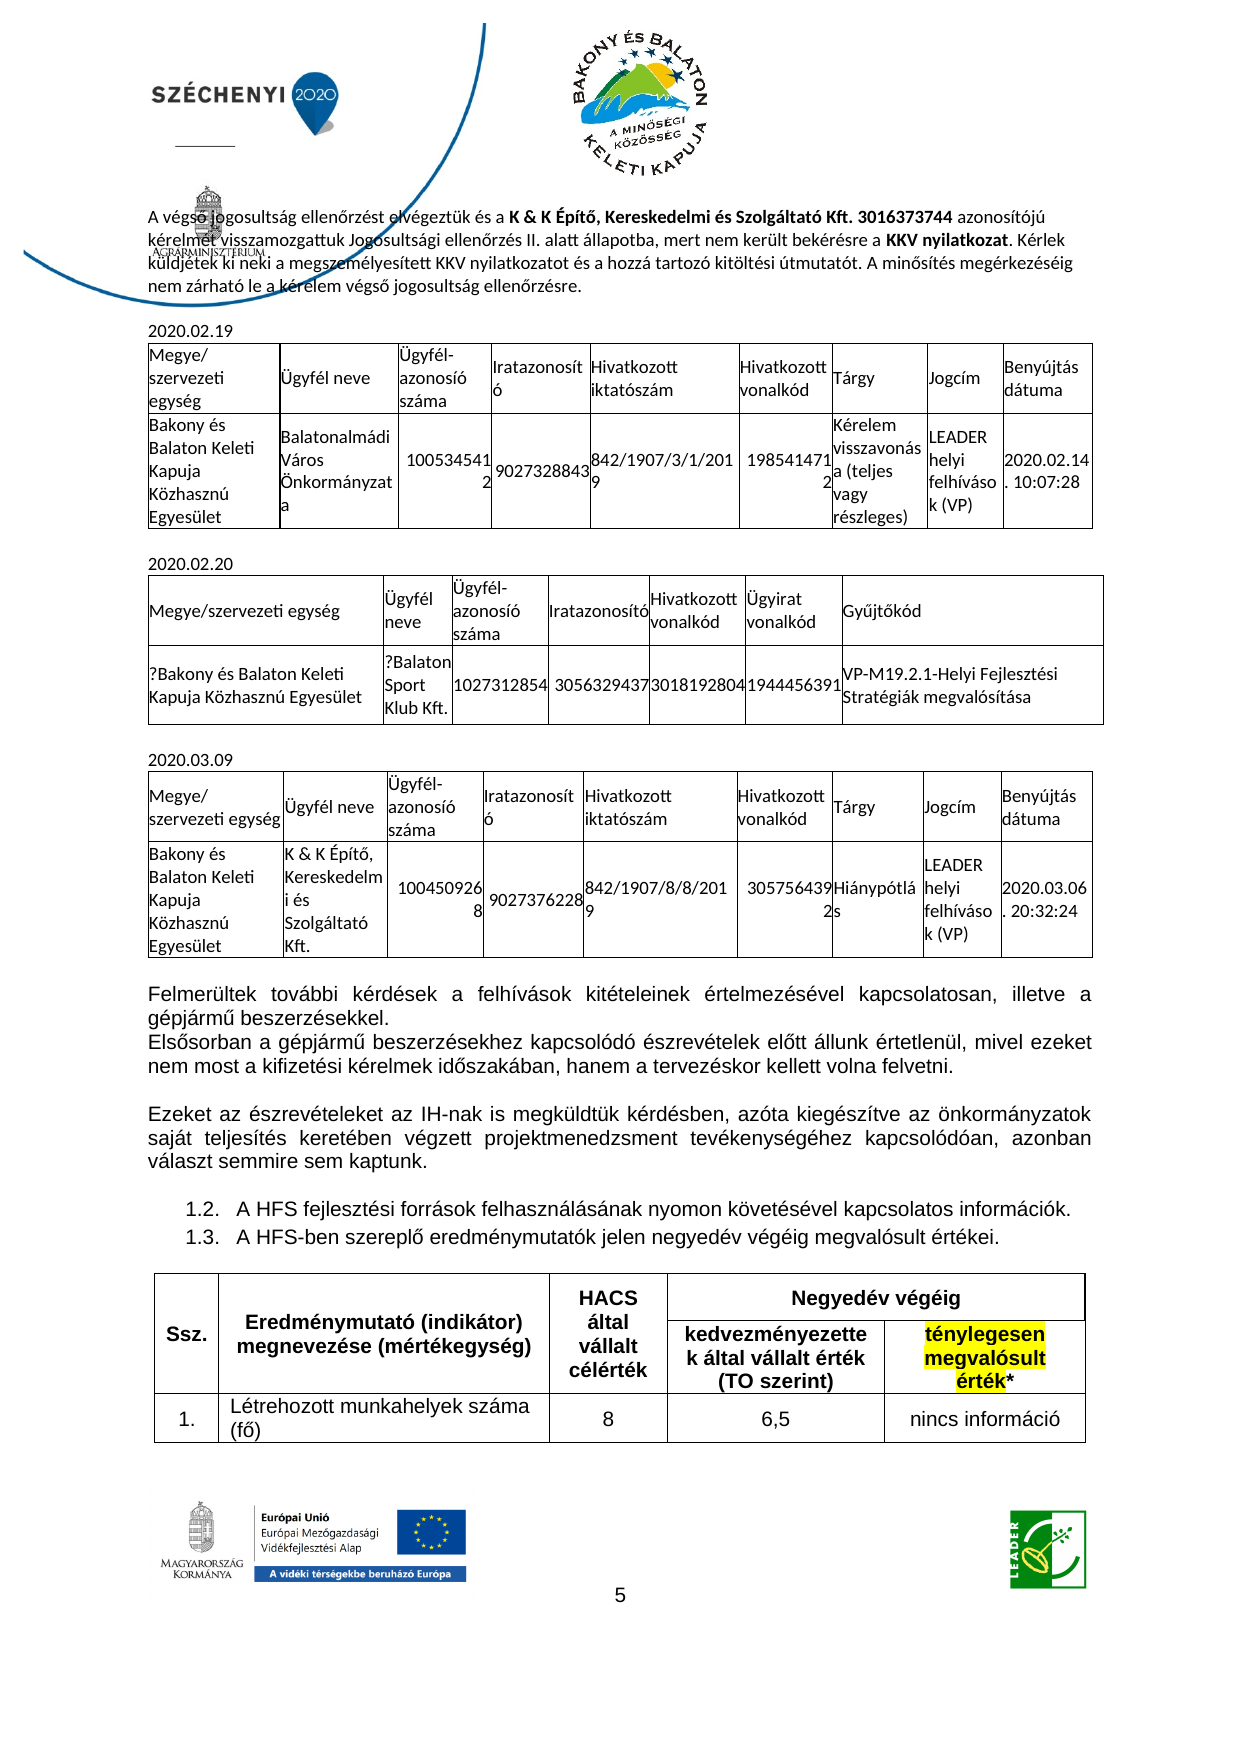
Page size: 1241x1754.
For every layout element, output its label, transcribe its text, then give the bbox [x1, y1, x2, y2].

table_cell 3018192804 [650, 646, 745, 724]
table_header Iratazonosító [484, 772, 583, 841]
table_cell Bakony és Balaton Keleti Kapuja Közhasznú Egyesület [149, 414, 279, 528]
table_header Megye/szervezeti egység [149, 576, 383, 645]
table_header Ügyirat vonalkód [746, 576, 842, 645]
table_header Ügyfél-azonosíó száma [453, 576, 548, 645]
picture [1007, 1508, 1089, 1592]
table_header Benyújtás dátuma [1004, 344, 1092, 412]
table_cell ténylegesen megvalósult érték* [885, 1321, 956, 1393]
table_header Tárgy [833, 344, 927, 412]
table_header Iratazonosító [549, 576, 649, 645]
table_header Hivatkozott iktatószám [591, 344, 739, 412]
table_cell 6,5 [668, 1394, 884, 1442]
picture [569, 23, 710, 180]
table_cell 3057564392 [738, 842, 832, 957]
table_cell K & K Építő, Kereskedelmi és Szolgáltató Kft. [284, 842, 387, 957]
table_header Ssz. [155, 1274, 218, 1393]
text A végső jogosultság ellenőrzést elvégeztük és a K & K Építő, Kereskedelmi és Szolgáltató Kft. 3016373744 azonosítójú kérelmét visszamozgattuk Jogosultsági ellenőrzés II. alatt állapotba, mert nem került bekérésre a KKV nyilatkozat. Kérlek küldjétek ki neki a megszemélyesített KKV nyilatkozatot és a hozzá tartozó kitöltési útmutatót. A minősítés megérkezéséig nem zárható le a kérelem végső jogosultság ellenőrzésre. [148, 205, 1093, 297]
table_header Iratazonosító [492, 344, 590, 412]
text Felmerültek további kérdések a felhívások kitételeinek értelmezésével kapcsolatosan, illetve a gépjármű beszerzésekkel. [148, 982, 1093, 1029]
table_cell ténylegesen megvalósult érték* [1006, 1321, 1085, 1393]
table_cell 9027328843 [492, 414, 590, 528]
table_cell Bakony és Balaton Keleti Kapuja Közhasznú Egyesület [149, 842, 283, 957]
table_header Eredménymutató (indikátor) megnevezése (mértékegység) [219, 1274, 549, 1393]
list A HFS-ben szereplő eredménymutatók jelen negyedév végéig megvalósult értékei. [185, 1225, 1093, 1249]
table_cell 2020.03.06. 20:32:24 [1002, 842, 1092, 957]
table_cell 1944456391 [746, 646, 842, 724]
table_cell 842/1907/3/1/2019 [591, 414, 739, 528]
text 2020.03.09 [148, 748, 1093, 771]
table_header Hivatkozott vonalkód [738, 772, 832, 841]
table_cell ?Bakony és Balaton Keleti Kapuja Közhasznú Egyesület [149, 646, 383, 724]
table_cell VP-M19.2.1-Helyi Fejlesztési Stratégiák megvalósítása [843, 646, 1103, 724]
table_cell 8 [550, 1394, 667, 1442]
table_header Megye/szervezeti egység [149, 772, 283, 841]
picture [147, 1480, 477, 1602]
table_cell Balatonalmádi Város Önkormányzata [281, 414, 398, 528]
picture [23, 23, 496, 319]
table_cell 1027312854 [453, 646, 548, 724]
table_header Hivatkozott vonalkód [650, 576, 745, 645]
table_cell 3056329437 [549, 646, 649, 724]
table_header Benyújtás dátuma [1002, 772, 1092, 841]
table_cell kedvezményezettek által vállalt érték (TO szerint) [668, 1321, 884, 1393]
table_cell LEADER helyi felhívások (VP) [924, 842, 1001, 957]
table_header Hivatkozott vonalkód [740, 344, 832, 412]
table_cell ?Balaton Sport Klub Kft. [384, 646, 452, 724]
table_header Tárgy [833, 772, 923, 841]
table_cell 1005345412 [399, 414, 491, 528]
table_cell Létrehozott munkahelyek száma (fő) [219, 1394, 549, 1442]
table_header Hivatkozott iktatószám [584, 772, 737, 841]
table_cell 1004509268 [388, 842, 483, 957]
table_cell LEADER helyi felhívások (VP) [928, 414, 1003, 528]
table_cell nincs információ [885, 1394, 1085, 1442]
table_header Jogcím [924, 772, 1001, 841]
table_header Ügyfél neve [281, 344, 398, 412]
table_header Ügyfél-azonosíó száma [388, 772, 483, 841]
table_cell 842/1907/8/8/2019 [584, 842, 737, 957]
table_cell Hiánypótlás [833, 842, 923, 957]
text 2020.02.19 [148, 320, 1093, 343]
table_header Ügyfél-azonosíó száma [399, 344, 491, 412]
text Elsősorban a gépjármű beszerzésekhez kapcsolódó észrevételek előtt állunk értetlenül, mivel ezeket nem most a kifizetési kérelmek időszakában, hanem a tervezéskor kellett volna felvetni. [148, 1029, 1093, 1077]
table_cell 9027376228 [484, 842, 583, 957]
table_cell Kérelem visszavonása (teljes vagy részleges) [833, 414, 927, 528]
table_header Gyűjtőkód [843, 576, 1103, 645]
table_header Jogcím [928, 344, 1003, 412]
text 2020.02.20 [148, 552, 1093, 575]
table_header Megye/szervezeti egység [149, 344, 279, 412]
list A HFS fejlesztési források felhasználásának nyomon követésével kapcsolatos információk. [185, 1197, 1093, 1221]
table_header Ügyfél neve [384, 576, 452, 645]
table_cell 1985414712 [740, 414, 832, 528]
table_cell 2020.02.14. 10:07:28 [1004, 414, 1092, 528]
table_header Negyedév végéig [668, 1274, 1084, 1320]
table_header Ügyfél neve [284, 772, 387, 841]
table_header HACS által vállalt célérték [550, 1274, 667, 1393]
table_cell 1. [155, 1394, 218, 1442]
text Ezeket az észrevételeket az IH-nak is megküldtük kérdésben, azóta kiegészítve az önkormányzatok saját teljesítés keretében végzett projektmenedzsment tevékenységéhez kapcsolódóan, azonban választ semmire sem kaptunk. [148, 1101, 1093, 1173]
